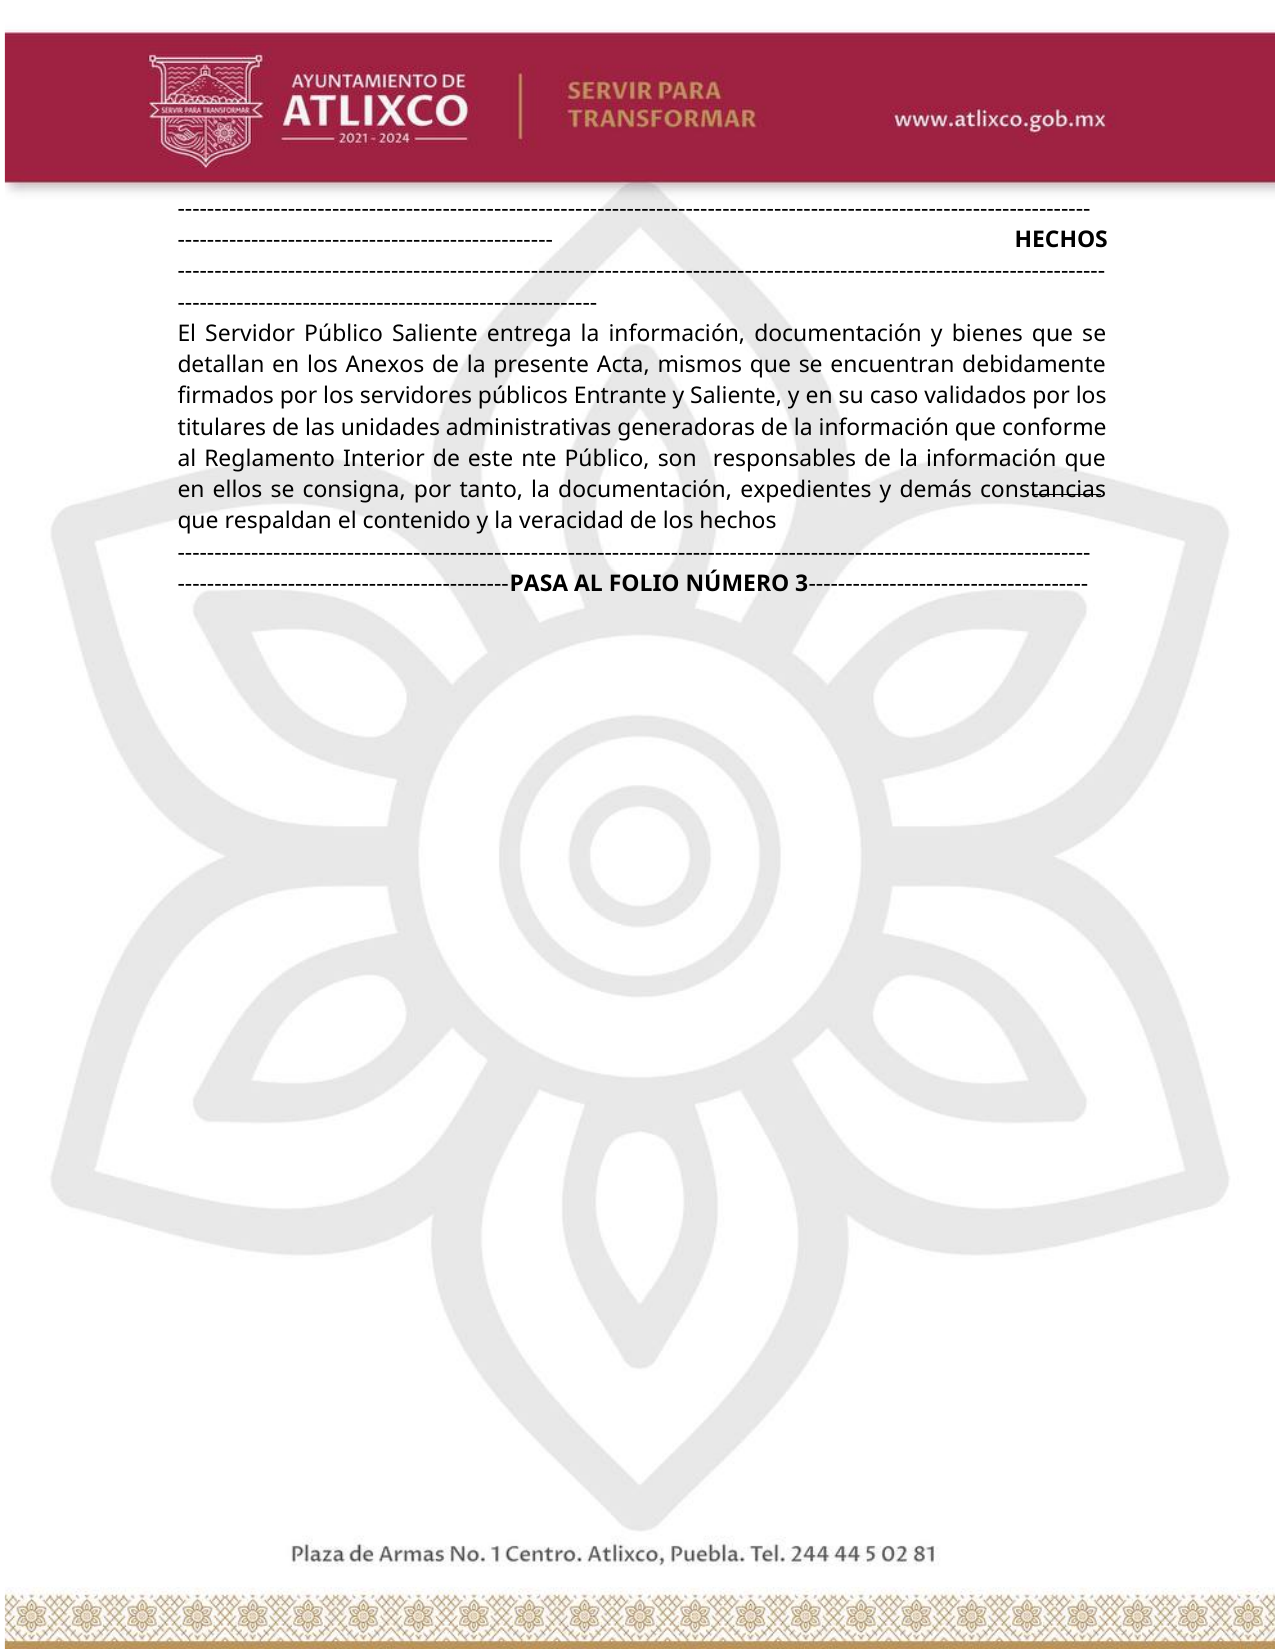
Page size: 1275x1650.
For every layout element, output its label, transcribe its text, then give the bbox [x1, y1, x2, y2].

text El Servidor Público Saliente entrega la información, documentación y bienes que se detallan en los Anexos de la presente Acta, mismos que se encuentran debidamente firmados por los servidores públicos Entrante y Saliente, y en su caso validados por los titulares de las unidades administrativas generadoras de la información que conforme al Reglamento Interior de este nte Público, son responsables de la información que en ellos se consigna, por tanto, la documentación, expedientes y demás constancias que respaldan el contenido y la veracidad de los hechos [177, 317, 1107, 536]
picture [4, 5, 1275, 1649]
text ---------------------------------------------------------------------------------------------------------------------------- [177, 192, 1107, 223]
text --------------------------------------------------- HECHOS --------------------------------------------------------------------------------------------------------------------------------------------------------------------------------------- [177, 223, 1107, 317]
text ---------------------------------------------PASA AL FOLIO NÚMERO 3-------------------------------------- [177, 567, 1107, 598]
text ---------------------------------------------------------------------------------------------------------------------------- [177, 536, 1107, 567]
